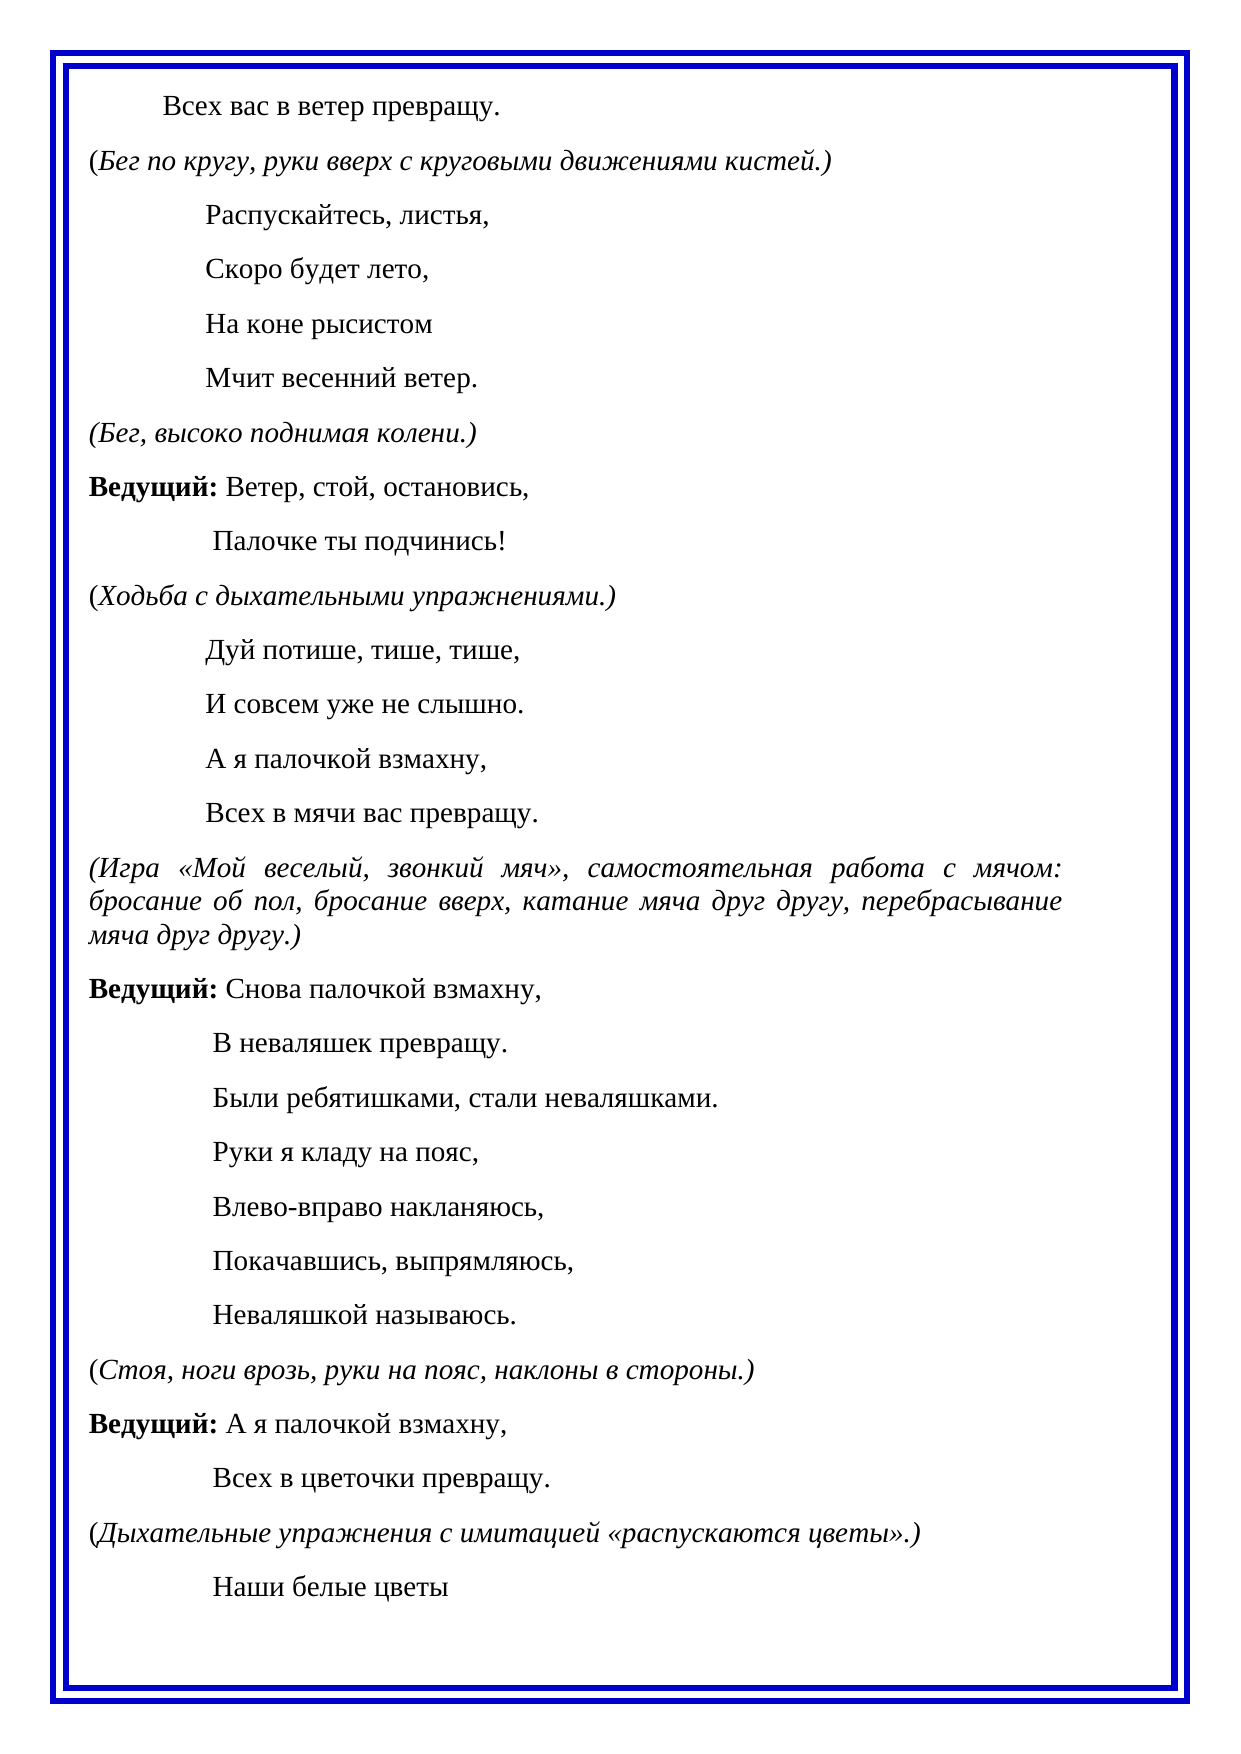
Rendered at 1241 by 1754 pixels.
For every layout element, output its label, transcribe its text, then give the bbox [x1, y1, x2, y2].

text (Ходьба с дыхательными упражнениями.) [88, 578, 1063, 611]
text В неваляшек превращу. [88, 1026, 1063, 1059]
text На коне рысистом [88, 306, 1063, 339]
text Всех в мячи вас превращу. [88, 795, 1063, 829]
text Руки я кладу на пояс, [88, 1134, 1063, 1168]
text (Бег, высоко поднимая колени.) [88, 415, 1063, 448]
text Дуй потише, тише, тише, [88, 632, 1063, 666]
text И совсем уже не слышно. [88, 687, 1063, 720]
text Палочке ты подчинись! [88, 523, 1063, 557]
text Ведущий: Снова палочкой взмахну, [88, 971, 1063, 1005]
text А я палочкой взмахну, [88, 741, 1063, 774]
text Покачавшись, выпрямляюсь, [88, 1243, 1063, 1277]
text Ведущий: А я палочкой взмахну, [88, 1406, 1063, 1440]
text (Игра «Мой веселый, звонкий мяч», самостоятельная работа с мячом: бросание об пол, бросание вверх, катание мяча друг другу, перебрасывание мяча друг другу.) [88, 850, 1063, 950]
text Были ребятишками, стали неваляшками. [88, 1080, 1063, 1113]
text Мчит весенний ветер. [88, 360, 1063, 394]
text Всех вас в ветер превращу. [162, 88, 1063, 122]
text Всех в цветочки превращу. [88, 1461, 1063, 1494]
text (Стоя, ноги врозь, руки на пояс, наклоны в стороны.) [88, 1352, 1063, 1385]
text (Бег по кругу, руки вверх с круговыми движениями кистей.) [88, 143, 1063, 176]
text Неваляшкой называюсь. [88, 1297, 1063, 1331]
text Наши белые цветы [88, 1569, 1063, 1603]
text (Дыхательные упражнения с имитацией «распускаются цветы».) [88, 1515, 1063, 1548]
text Распускайтесь, листья, [88, 197, 1063, 231]
text Скоро будет лето, [88, 252, 1063, 285]
text Влево-вправо накланяюсь, [88, 1189, 1063, 1222]
text Ведущий: Ветер, стой, остановись, [88, 469, 1063, 503]
